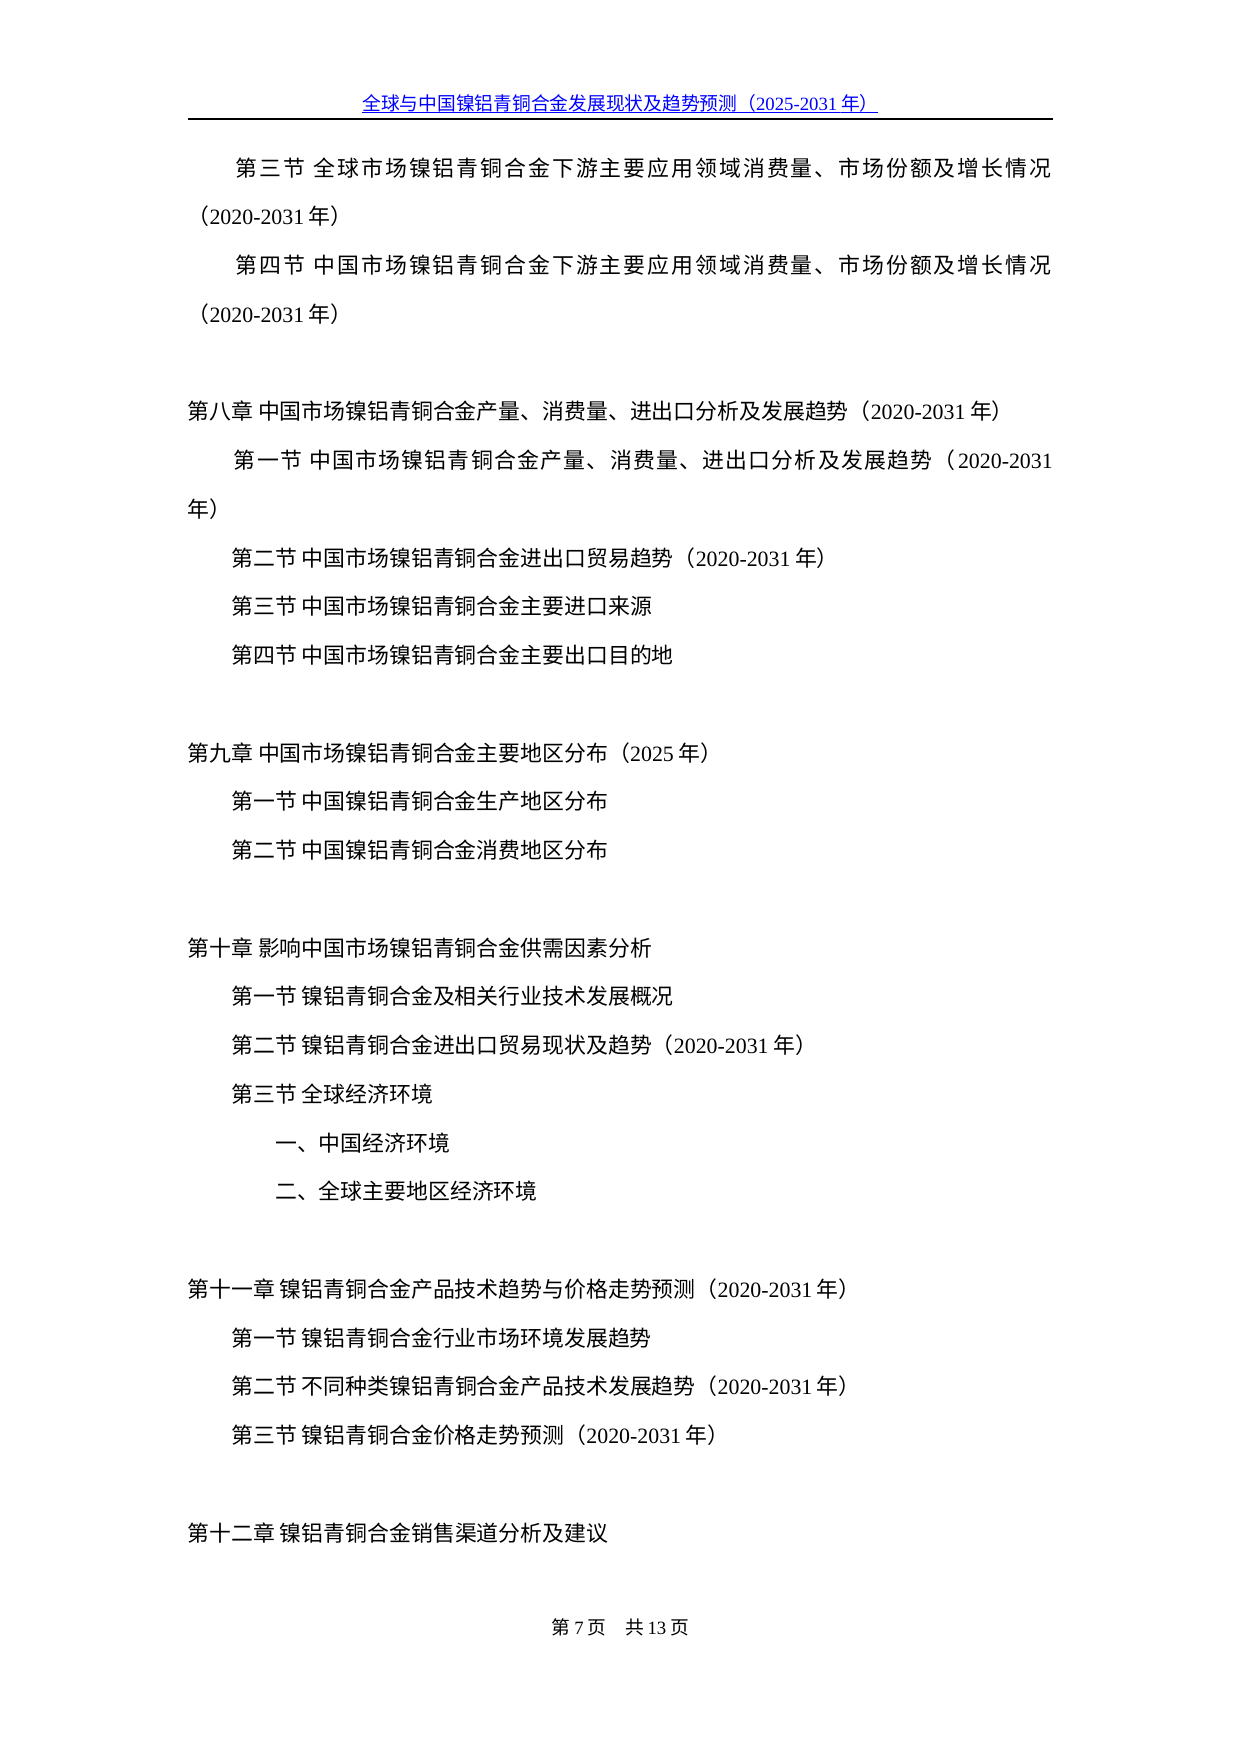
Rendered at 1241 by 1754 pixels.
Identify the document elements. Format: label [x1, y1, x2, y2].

text [187, 150, 1053, 1548]
